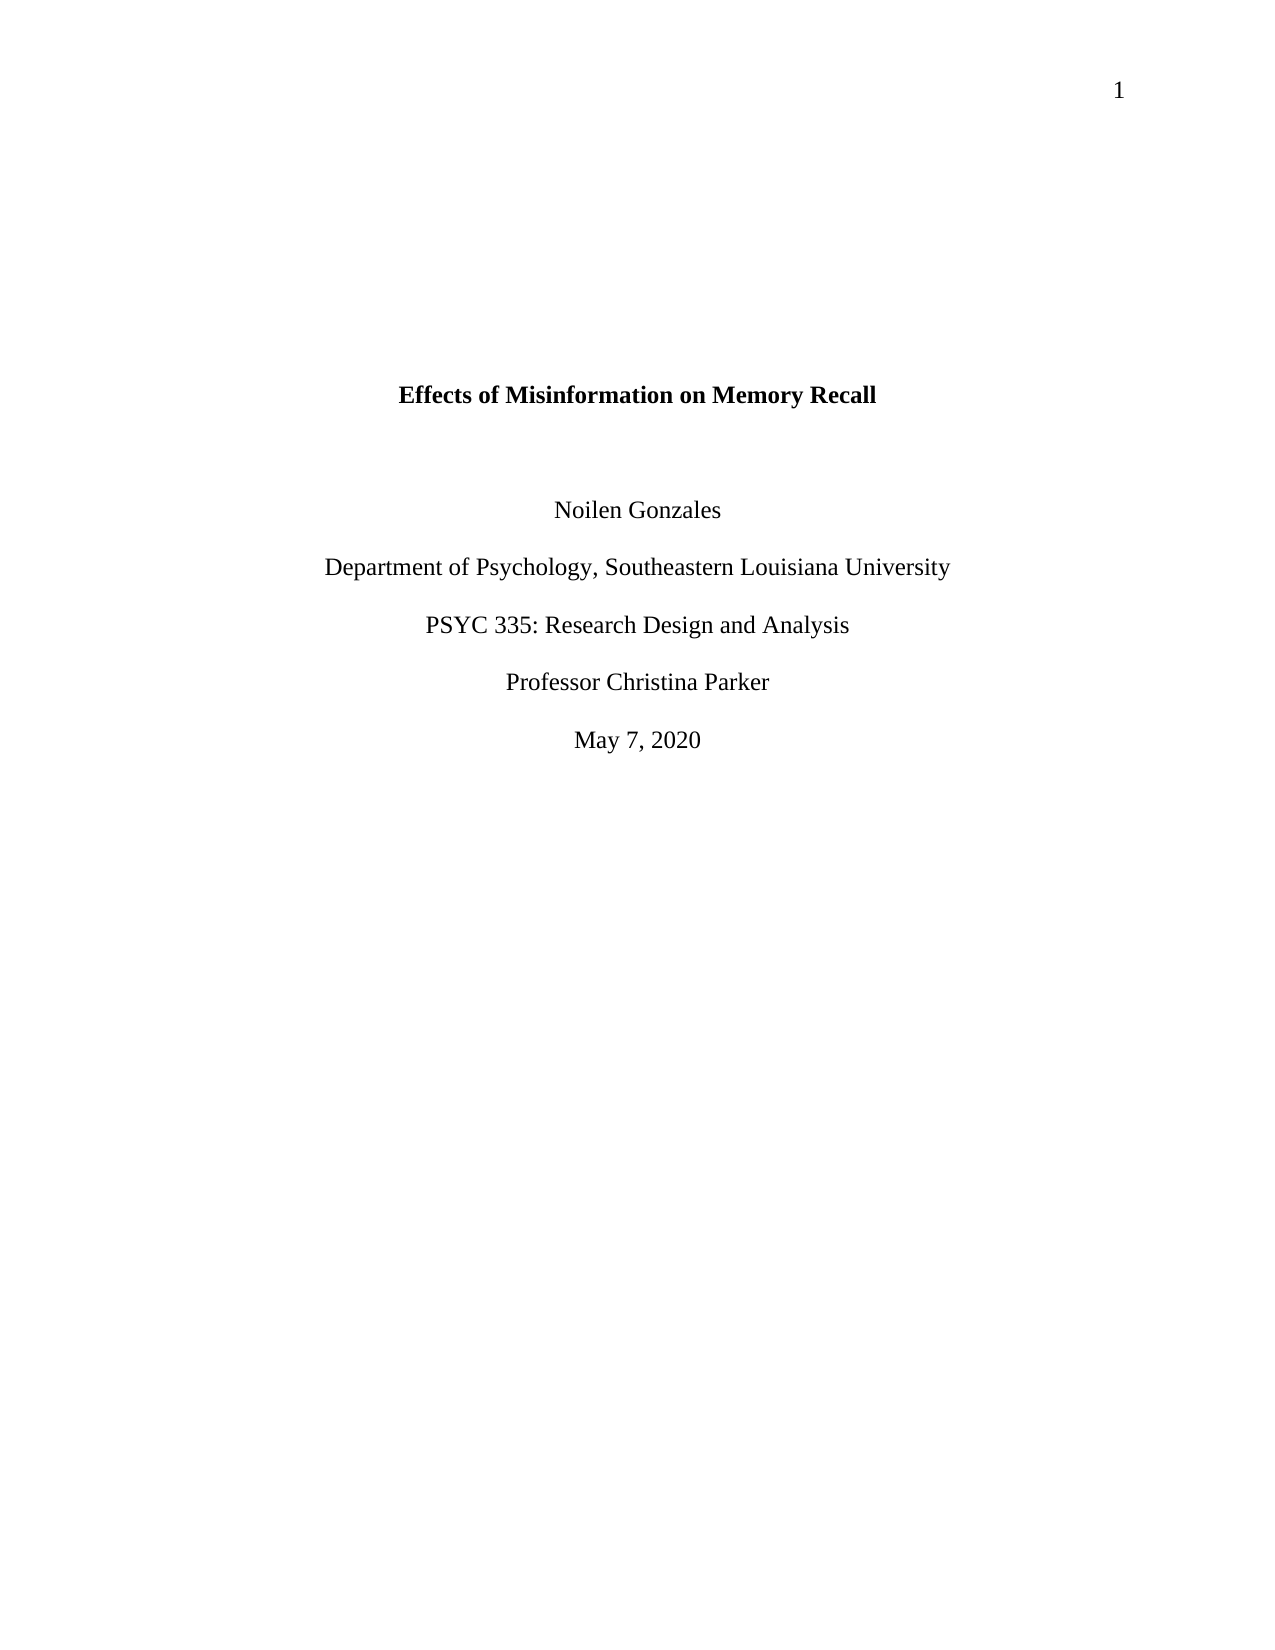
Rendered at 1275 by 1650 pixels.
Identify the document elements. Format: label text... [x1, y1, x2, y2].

text PSYC 335: Research Design and Analysis [150, 610, 1125, 639]
text Department of Psychology, Southeastern Louisiana University [150, 552, 1125, 581]
text Professor Christina Parker [150, 667, 1125, 696]
subtitle Effects of Misinformation on Memory Recall [150, 380, 1125, 409]
text May 7, 2020 [150, 725, 1125, 754]
text Noilen Gonzales [150, 495, 1125, 524]
